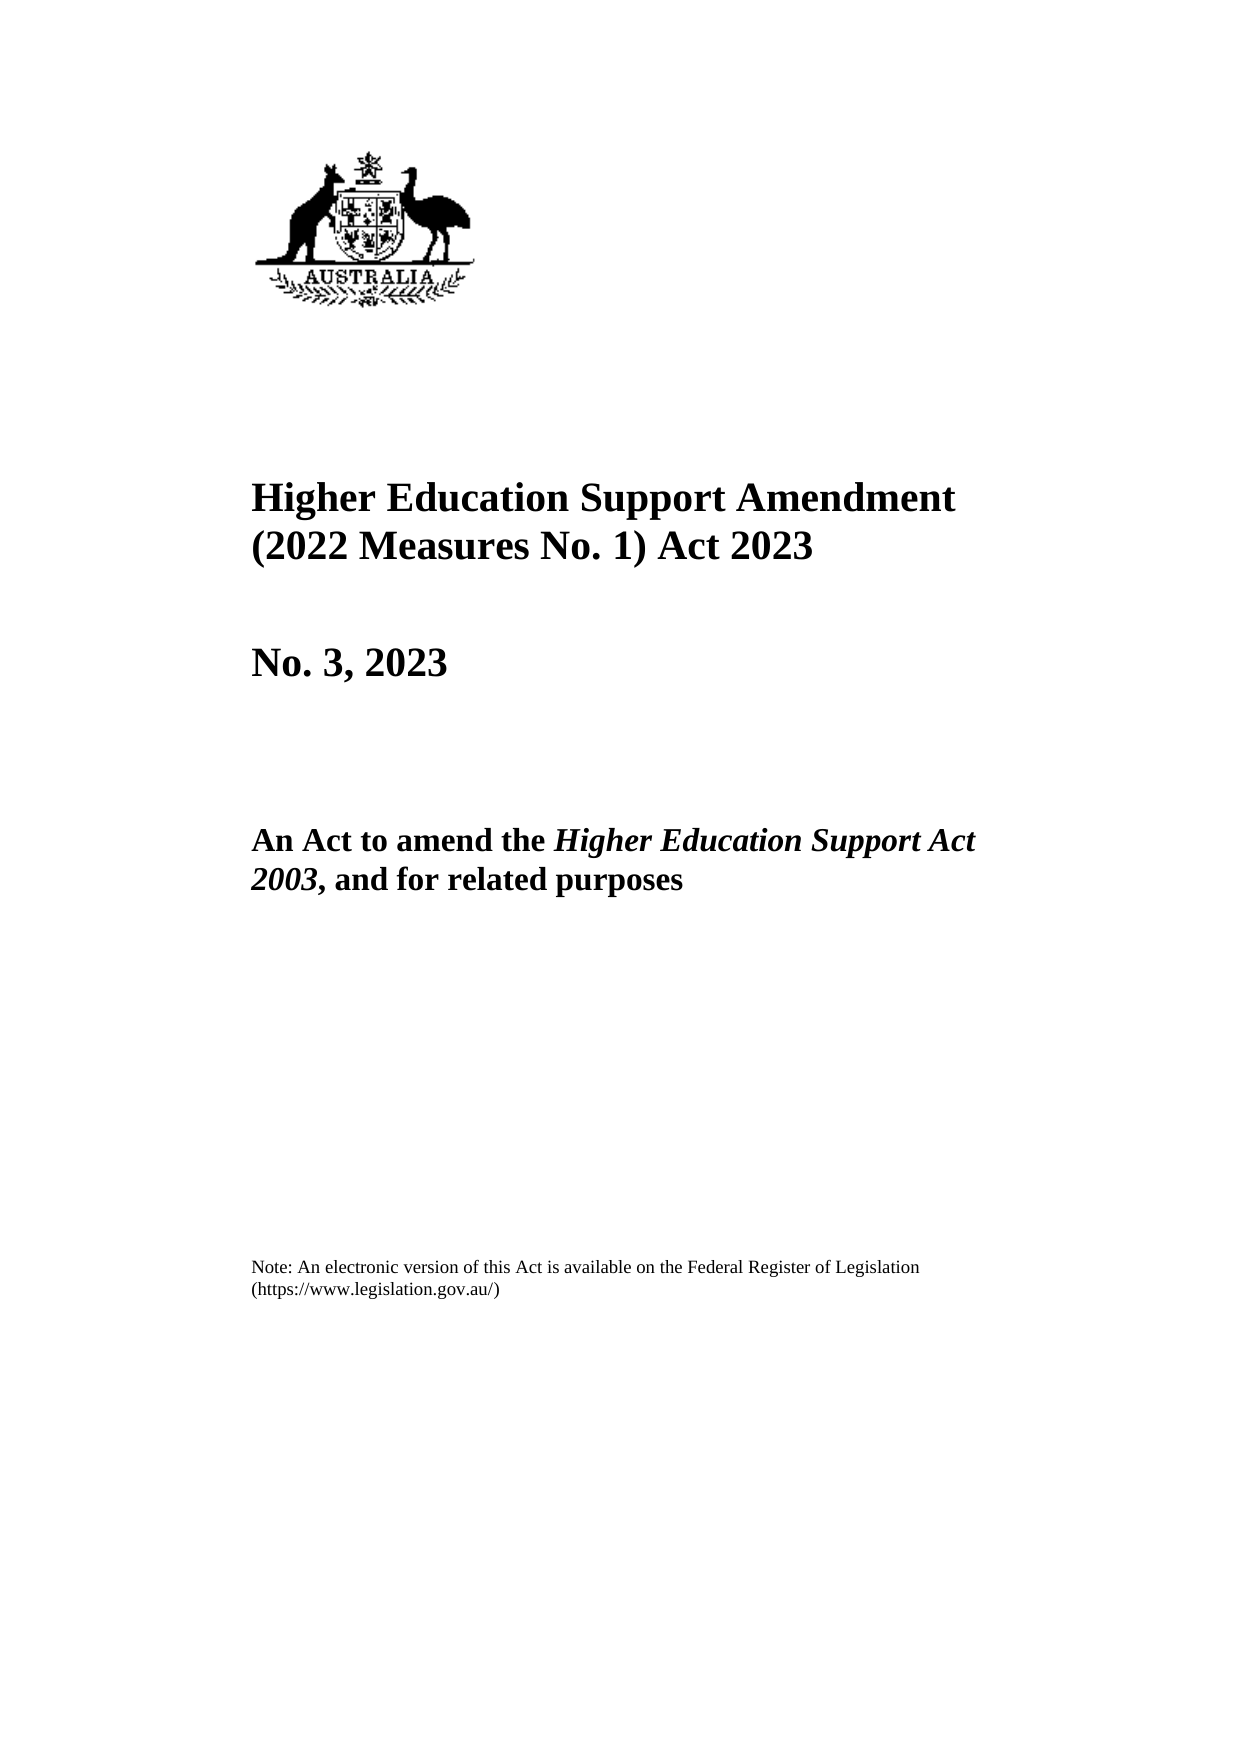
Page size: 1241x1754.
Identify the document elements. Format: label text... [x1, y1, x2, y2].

text An Act to amend the Higher Education Support Act 2003, and for related purposes [251, 821, 989, 897]
text No. 3, 2023 [251, 637, 989, 685]
text Higher Education Support Amendment (2022 Measures No. 1) Act 2023 [251, 473, 989, 568]
